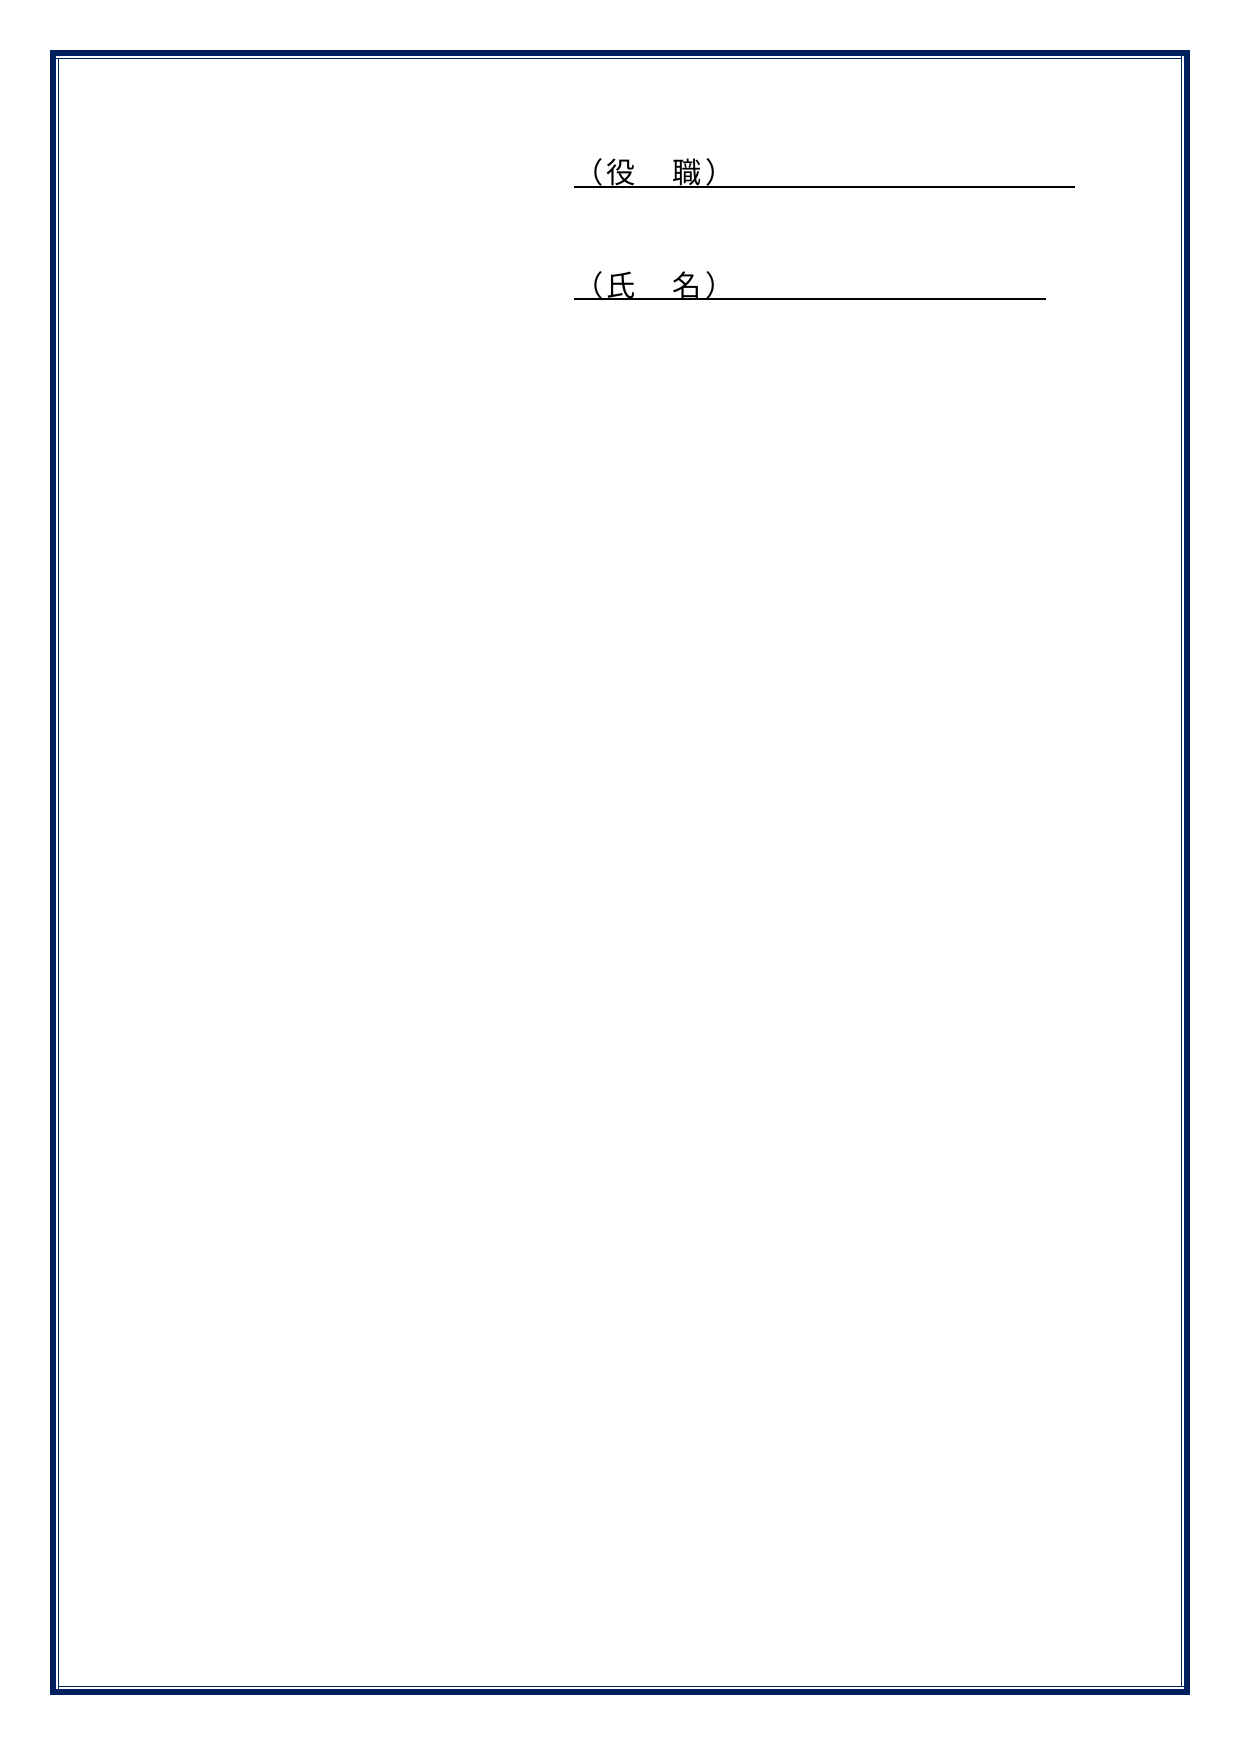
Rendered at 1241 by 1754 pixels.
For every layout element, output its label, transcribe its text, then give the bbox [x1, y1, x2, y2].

text （役 職） [118, 133, 1122, 208]
text （氏 名） [118, 246, 1122, 321]
